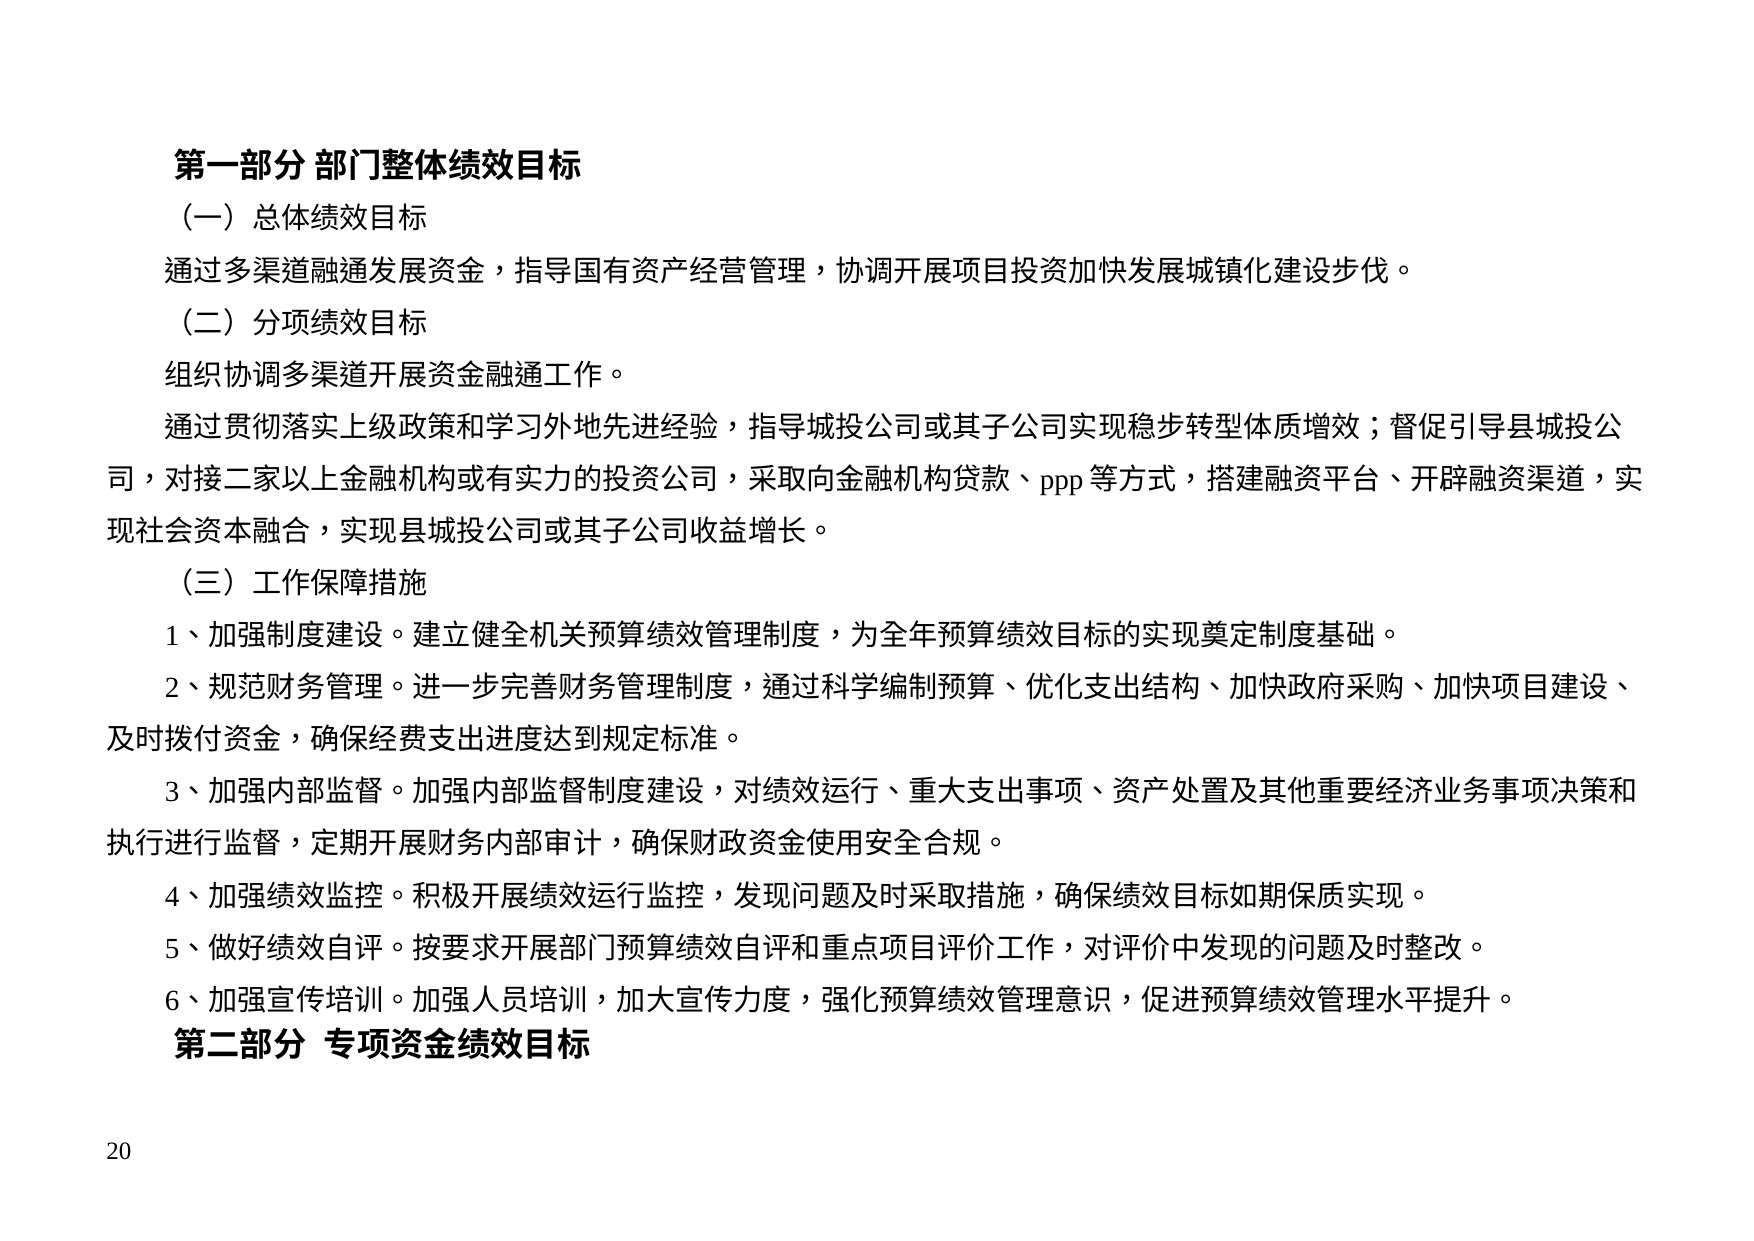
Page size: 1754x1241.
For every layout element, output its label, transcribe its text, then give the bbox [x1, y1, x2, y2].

text 2、规范财务管理。进一步完善财务管理制度，通过科学编制预算、优化支出结构、加快政府采购、加快项目建设、及时拨付资金，确保经费支出进度达到规定标准。 [106, 656, 1648, 760]
text （二）分项绩效目标 [106, 291, 1648, 343]
text （三）工作保障措施 [106, 552, 1648, 604]
text 通过多渠道融通发展资金，指导国有资产经营管理，协调开展项目投资加快发展城镇化建设步伐。 [106, 239, 1648, 291]
text 3、加强内部监督。加强内部监督制度建设，对绩效运行、重大支出事项、资产处置及其他重要经济业务事项决策和执行进行监督，定期开展财务内部审计，确保财政资金使用安全合规。 [106, 760, 1648, 864]
text （一）总体绩效目标 [106, 187, 1648, 239]
text 第一部分 部门整体绩效目标 [106, 142, 1648, 187]
text 组织协调多渠道开展资金融通工作。 [106, 343, 1648, 396]
text 4、加强绩效监控。积极开展绩效运行监控，发现问题及时采取措施，确保绩效目标如期保质实现。 [106, 864, 1648, 916]
text 5、做好绩效自评。按要求开展部门预算绩效自评和重点项目评价工作，对评价中发现的问题及时整改。 [106, 916, 1648, 968]
text 第二部分 专项资金绩效目标 [106, 1021, 1648, 1066]
text 通过贯彻落实上级政策和学习外地先进经验，指导城投公司或其子公司实现稳步转型体质增效；督促引导县城投公司，对接二家以上金融机构或有实力的投资公司，采取向金融机构贷款、ppp等方式，搭建融资平台、开辟融资渠道，实现社会资本融合，实现县城投公司或其子公司收益增长。 [106, 396, 1648, 552]
text 1、加强制度建设。建立健全机关预算绩效管理制度，为全年预算绩效目标的实现奠定制度基础。 [106, 604, 1648, 656]
text 6、加强宣传培训。加强人员培训，加大宣传力度，强化预算绩效管理意识，促进预算绩效管理水平提升。 [106, 968, 1648, 1021]
